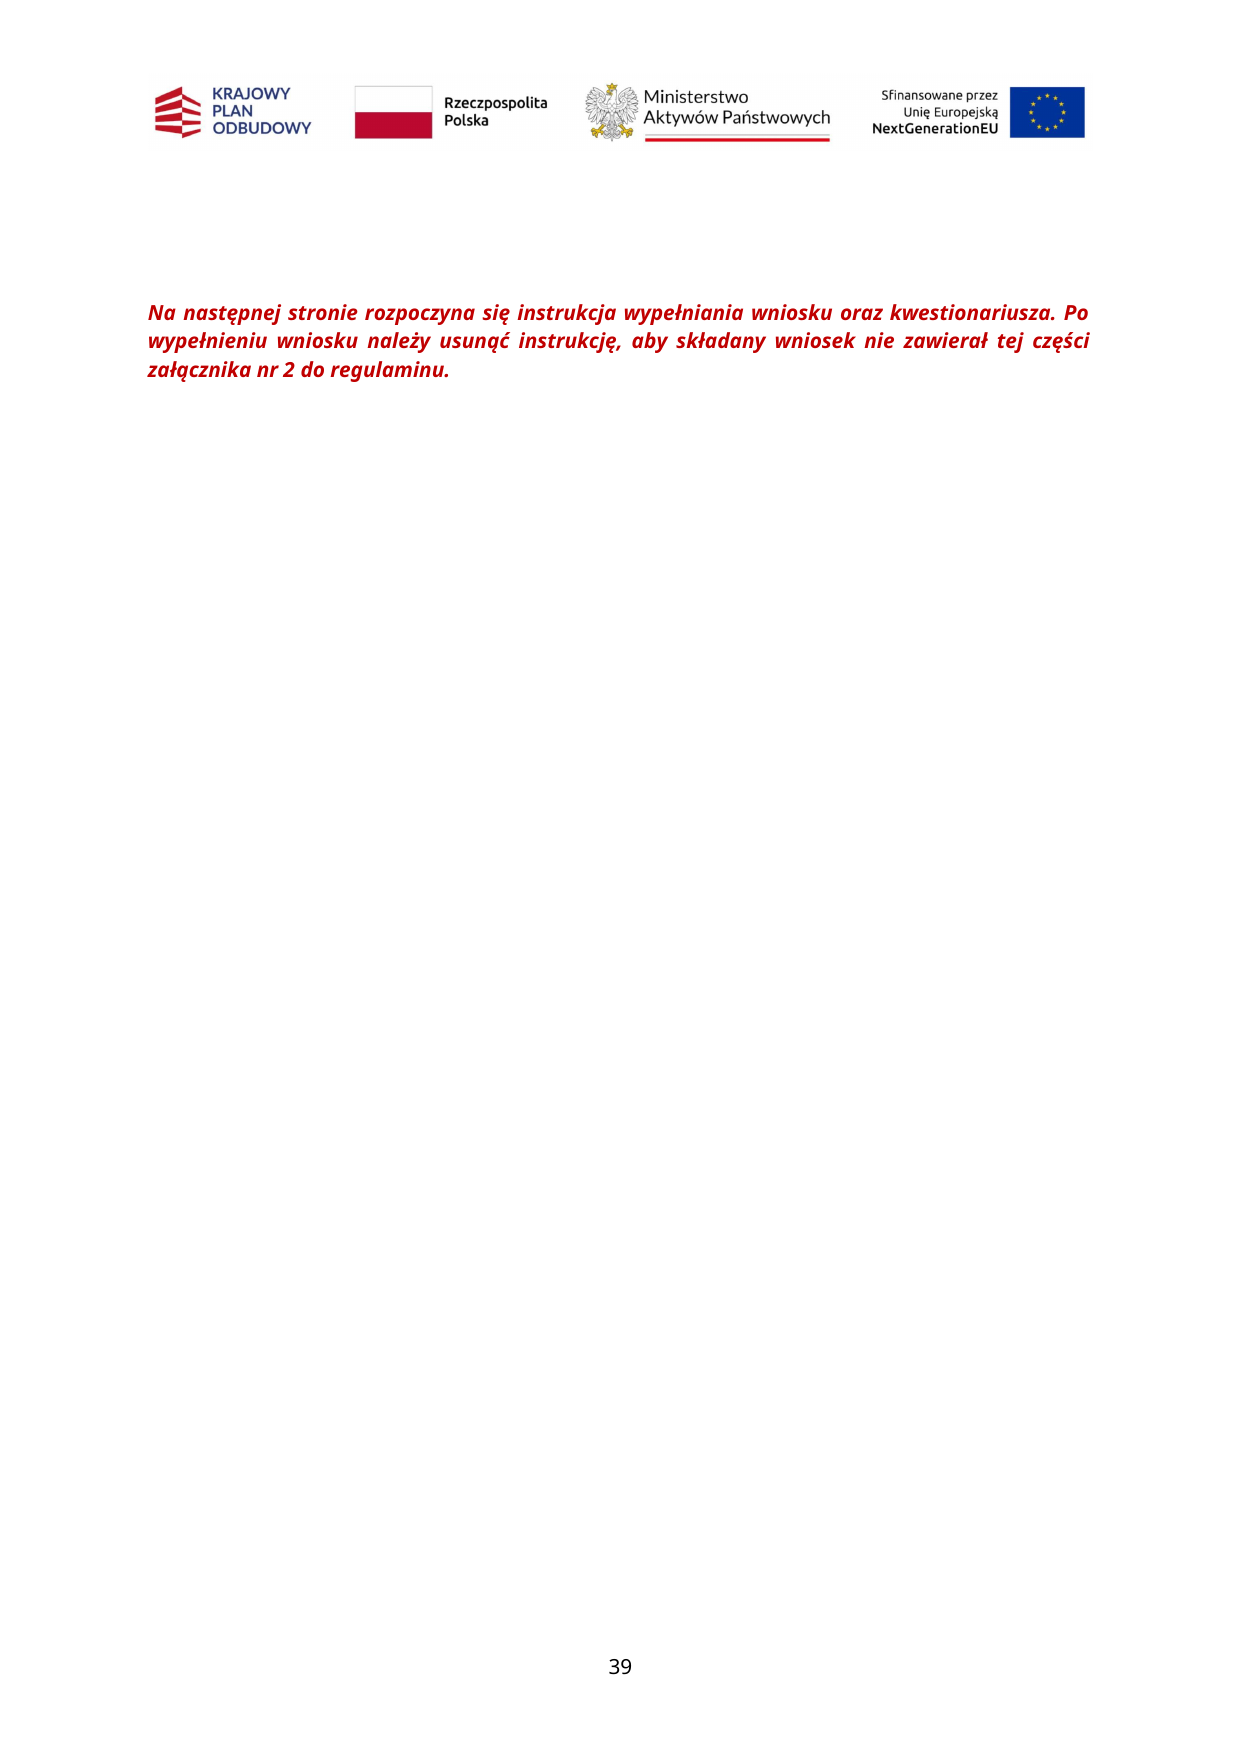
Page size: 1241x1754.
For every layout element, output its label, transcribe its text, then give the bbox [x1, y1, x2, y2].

picture [147, 73, 1093, 151]
text Na następnej stronie rozpoczyna się instrukcja wypełniania wniosku oraz kwestionariusza. Po wypełnieniu wniosku należy usunąć instrukcję, aby składany wniosek nie zawierał tej części załącznika nr 2 do regulaminu. [148, 298, 1093, 383]
